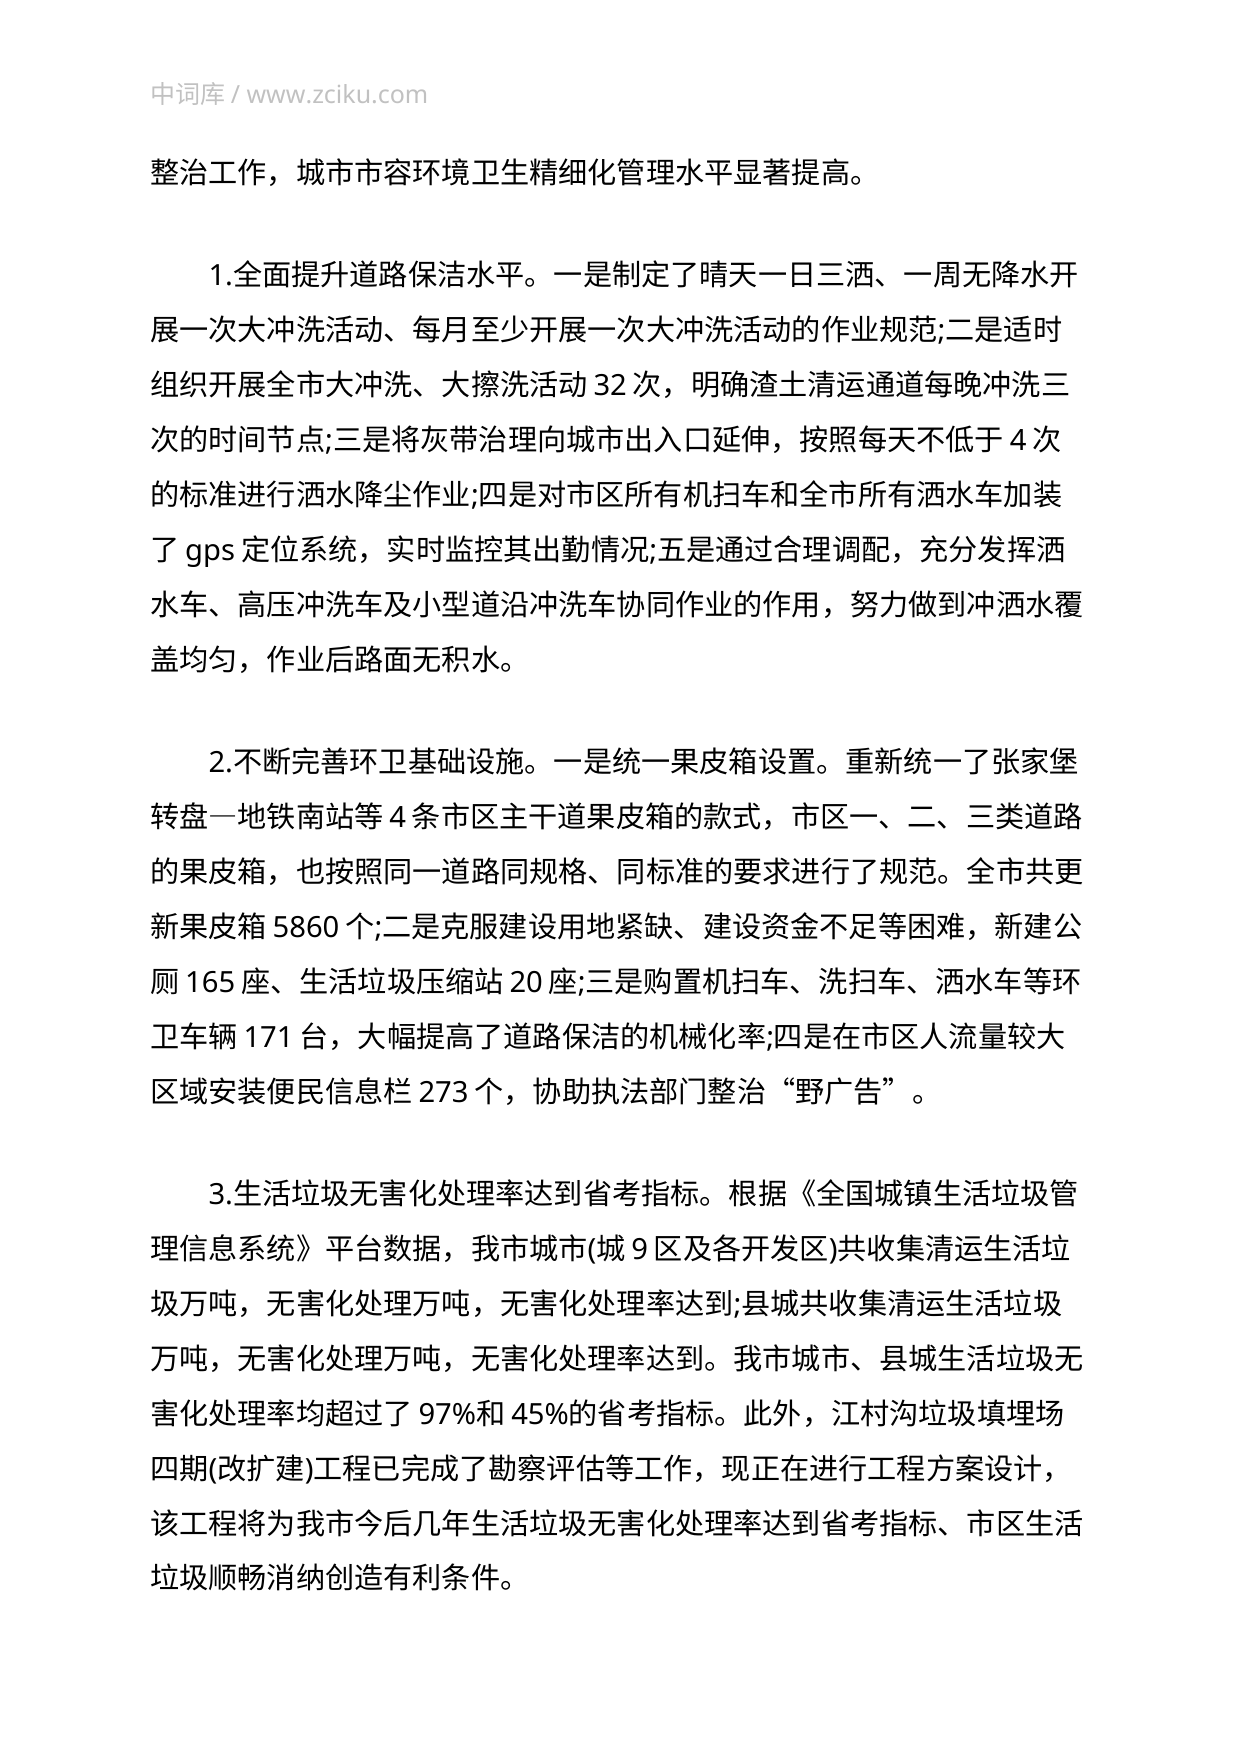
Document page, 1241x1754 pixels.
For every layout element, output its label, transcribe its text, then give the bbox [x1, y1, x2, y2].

text 3.生活垃圾无害化处理率达到省考指标。根据《全国城镇生活垃圾管理信息系统》平台数据，我市城市(城9区及各开发区)共收集清运生活垃圾万吨，无害化处理万吨，无害化处理率达到;县城共收集清运生活垃圾万吨，无害化处理万吨，无害化处理率达到。我市城市、县城生活垃圾无害化处理率均超过了97%和45%的省考指标。此外，江村沟垃圾填埋场四期(改扩建)工程已完成了勘察评估等工作，现正在进行工程方案设计，该工程将为我市今后几年生活垃圾无害化处理率达到省考指标、市区生活垃圾顺畅消纳创造有利条件。 [150, 1170, 1090, 1597]
text 1.全面提升道路保洁水平。一是制定了晴天一日三洒、一周无降水开展一次大冲洗活动、每月至少开展一次大冲洗活动的作业规范;二是适时组织开展全市大冲洗、大擦洗活动32次，明确渣土清运通道每晚冲洗三次的时间节点;三是将灰带治理向城市出入口延伸，按照每天不低于4次的标准进行洒水降尘作业;四是对市区所有机扫车和全市所有洒水车加装了gps定位系统，实时监控其出勤情况;五是通过合理调配，充分发挥洒水车、高压冲洗车及小型道沿冲洗车协同作业的作用，努力做到冲洒水覆盖均匀，作业后路面无积水。 [150, 252, 1090, 679]
text 2.不断完善环卫基础设施。一是统一果皮箱设置。重新统一了张家堡转盘—地铁南站等4条市区主干道果皮箱的款式，市区一、二、三类道路的果皮箱，也按照同一道路同规格、同标准的要求进行了规范。全市共更新果皮箱5860个;二是克服建设用地紧缺、建设资金不足等困难，新建公厕165座、生活垃圾压缩站20座;三是购置机扫车、洗扫车、洒水车等环卫车辆171台，大幅提高了道路保洁的机械化率;四是在市区人流量较大区域安装便民信息栏273个，协助执法部门整治“野广告”。 [150, 738, 1090, 1111]
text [150, 150, 1090, 192]
